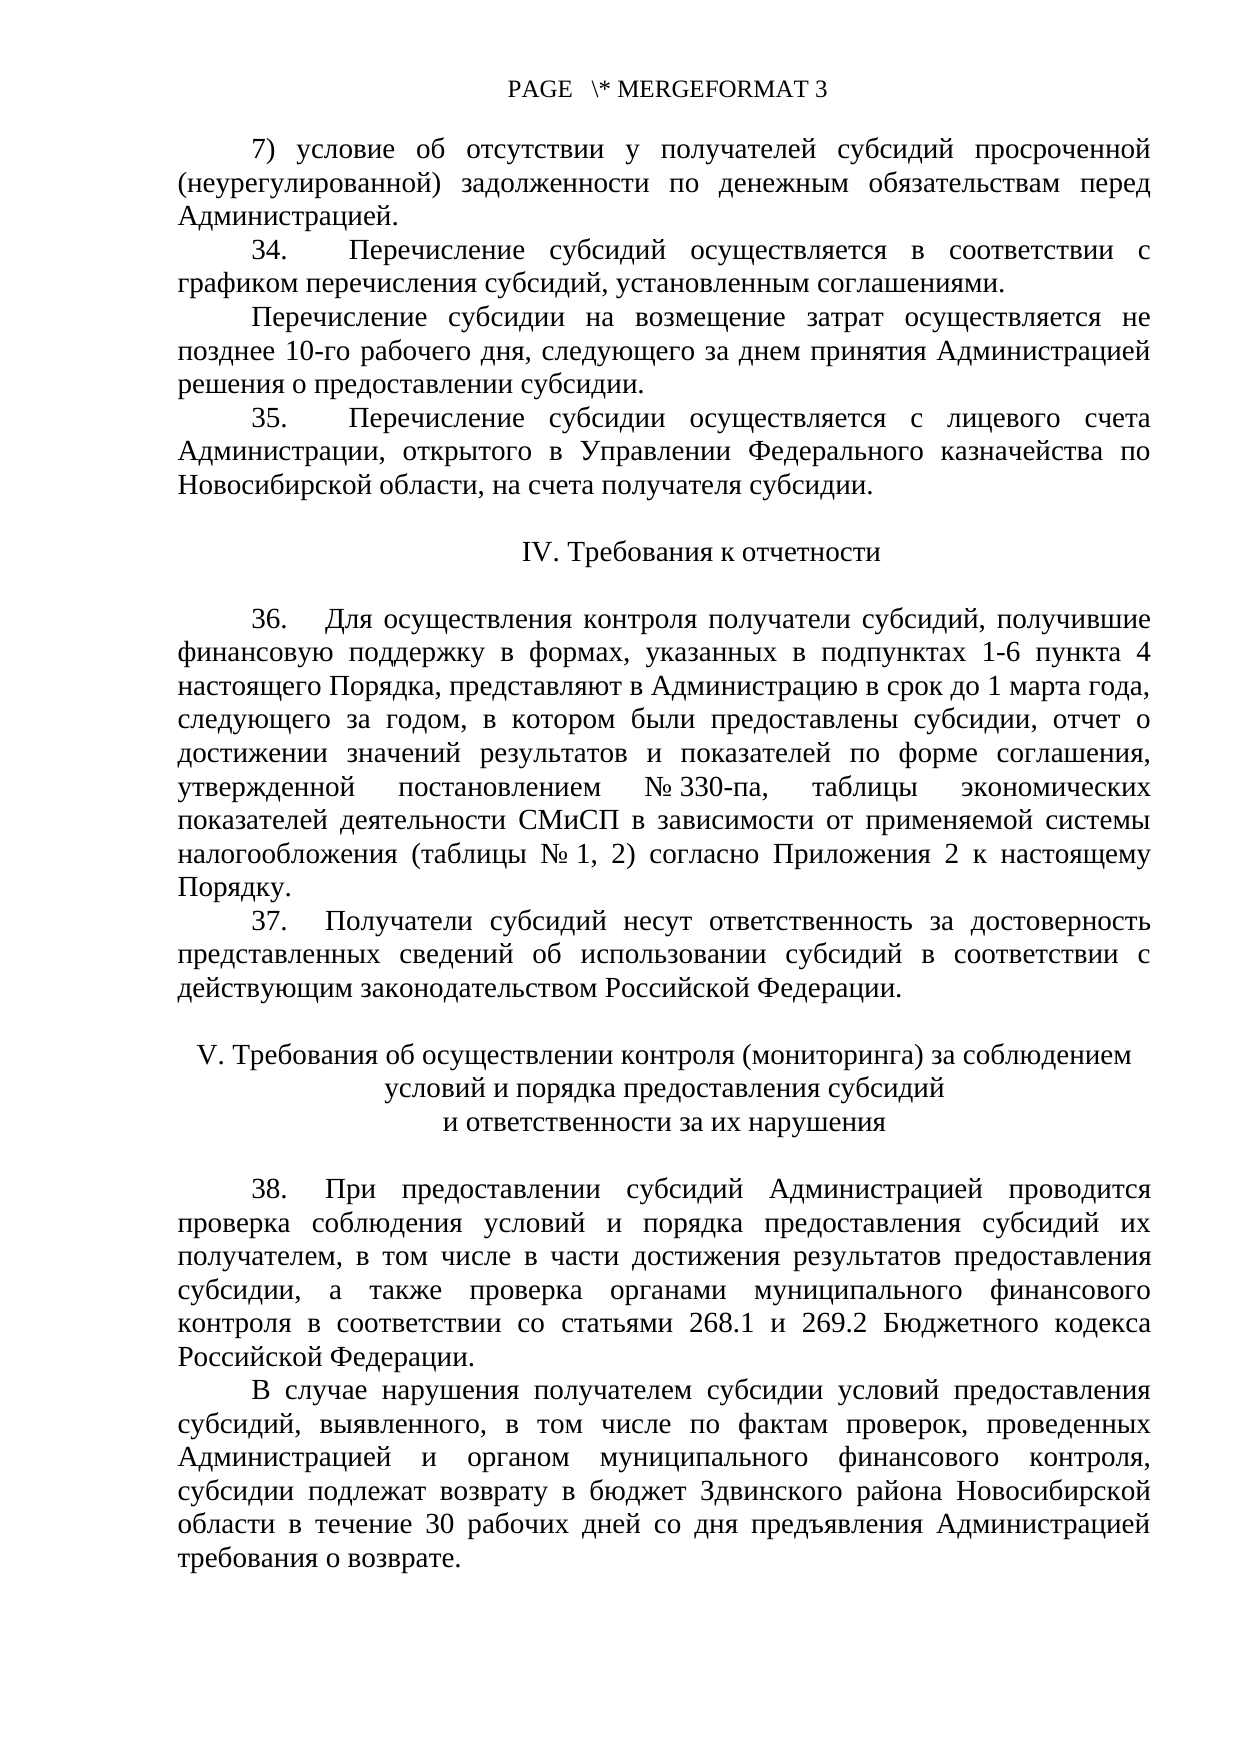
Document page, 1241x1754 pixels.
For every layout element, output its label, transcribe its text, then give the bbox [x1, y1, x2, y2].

list Получатели субсидий несут ответственность за достоверность представленных сведений об использовании субсидий в соответствии с действующим законодательством Российской Федерации. [177, 903, 1152, 1003]
text V. Требования об осуществлении контроля (мониторинга) за соблюдением условий и порядка предоставления субсидий [177, 1037, 1152, 1104]
list В случае нарушения получателем субсидии условий предоставления субсидий, выявленного, в том числе по фактам проверок, проведенных Администрацией и органом муниципального финансового контроля, субсидии подлежат возврату в бюджет Здвинского района Новосибирской области в течение 30 рабочих дней со дня предъявления Администрацией требования о возврате. [177, 1372, 1152, 1574]
list При предоставлении субсидий Администрацией проводится проверка соблюдения условий и порядка предоставления субсидий их получателем, в том числе в части достижения результатов предоставления субсидии, а также проверка органами муниципального финансового контроля в соответствии со статьями 268.1 и 269.2 Бюджетного кодекса Российской Федерации. [177, 1171, 1152, 1372]
list 7) условие об отсутствии у получателей субсидий просроченной (неурегулированной) задолженности по денежным обязательствам перед Администрацией. [177, 131, 1152, 232]
text и ответственности за их нарушения [177, 1104, 1152, 1138]
list Перечисление субсидии осуществляется с лицевого счета Администрации, открытого в Управлении Федерального казначейства по Новосибирской области, на счета получателя субсидии. [177, 400, 1152, 500]
text IV. Требования к отчетности [177, 534, 1152, 567]
list Для осуществления контроля получатели субсидий, получившие финансовую поддержку в формах, указанных в подпунктах 1-6 пункта 4 настоящего Порядка, представляют в Администрацию в срок до 1 марта года, следующего за годом, в котором были предоставлены субсидии, отчет о достижении значений результатов и показателей по форме соглашения, утвержденной постановлением № 330-па, таблицы экономических показателей деятельности СМиСП в зависимости от применяемой системы налогообложения (таблицы № 1, 2) согласно Приложения 2 к настоящему Порядку. [177, 601, 1152, 903]
list Перечисление субсидий осуществляется в соответствии с графиком перечисления субсидий, установленным соглашениями. [177, 232, 1152, 299]
text Перечисление субсидии на возмещение затрат осуществляется не позднее 10-го рабочего дня, следующего за днем принятия Администрацией решения о предоставлении субсидии. [177, 299, 1152, 400]
